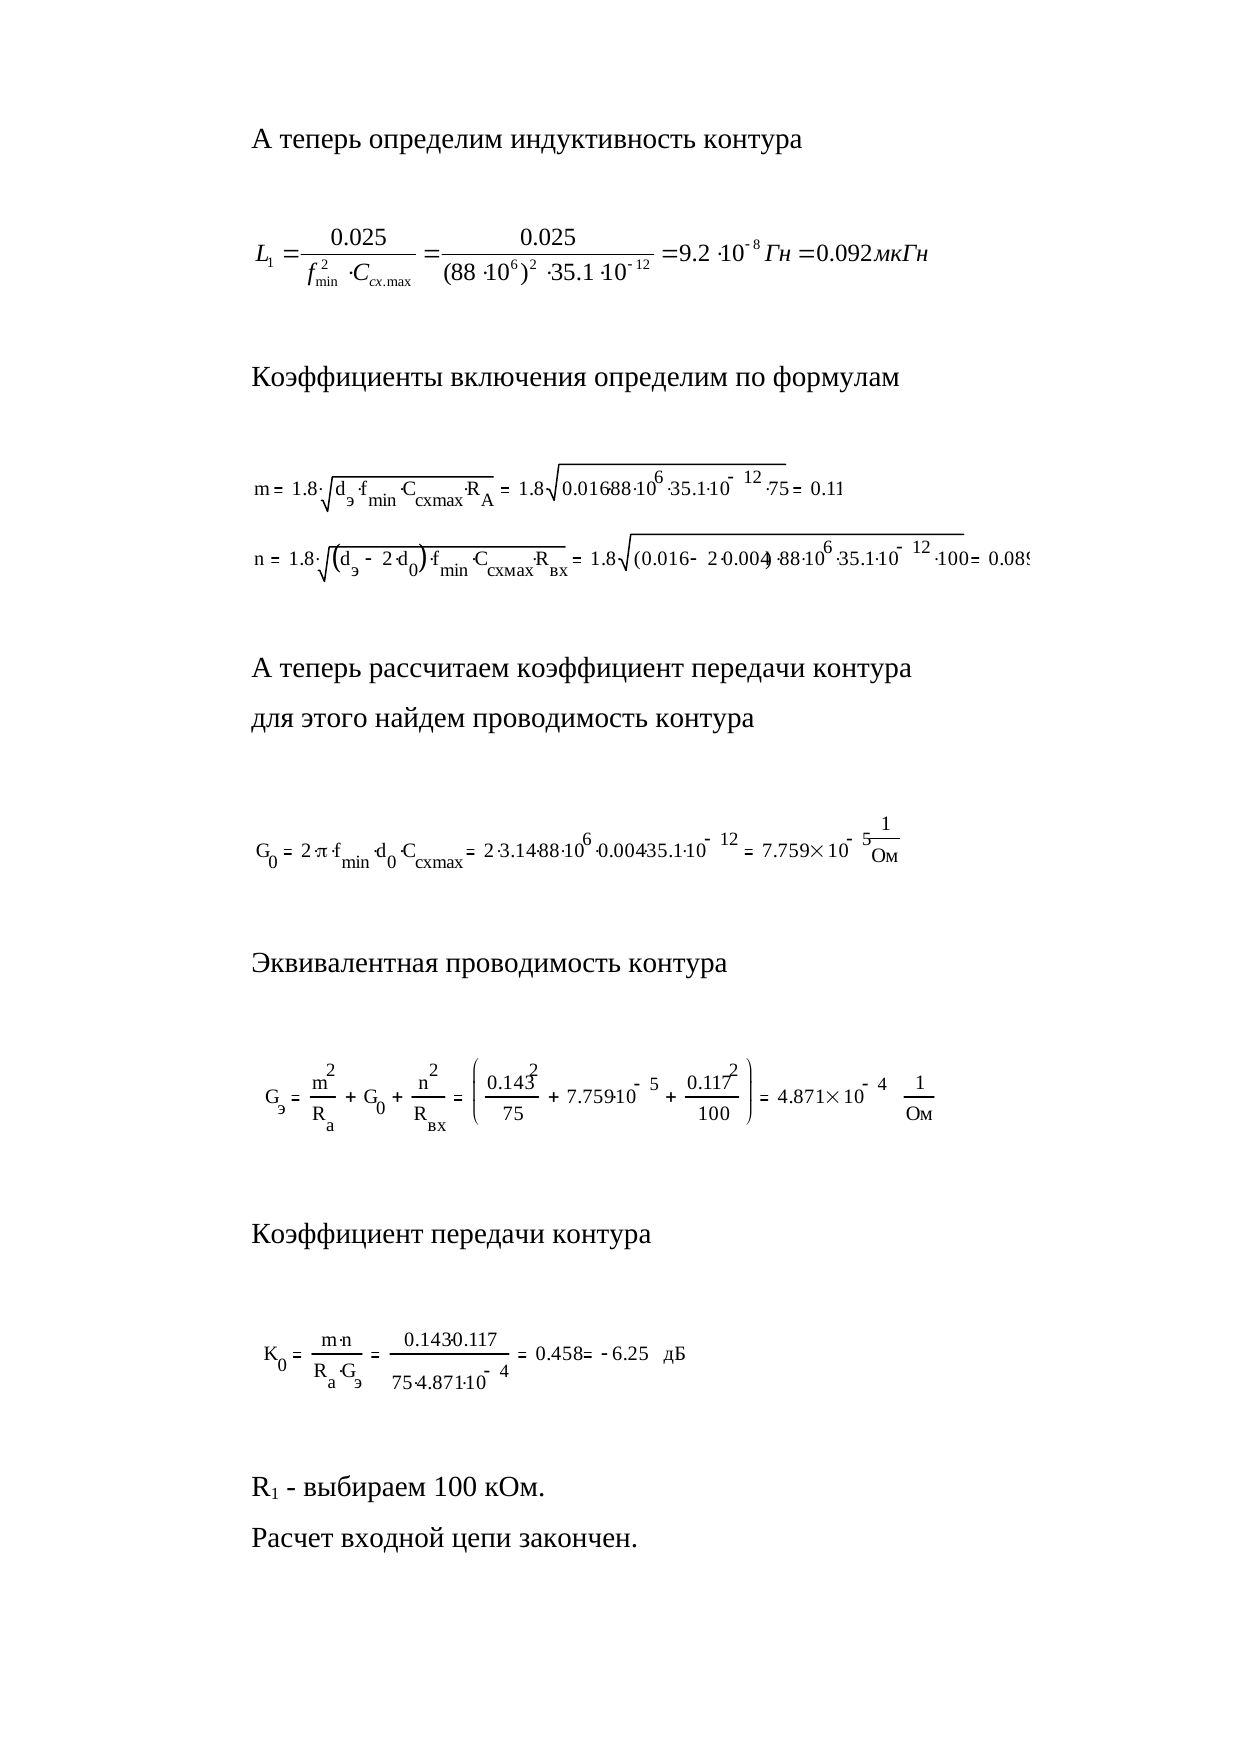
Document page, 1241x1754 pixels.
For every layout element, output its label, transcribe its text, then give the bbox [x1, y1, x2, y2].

text Коэффициент передачи контура [177, 1216, 1152, 1249]
text Эквивалентная проводимость контура [177, 945, 1152, 978]
text А теперь определим индуктивность контура [177, 121, 1152, 154]
text для этого найдем проводимость контура [177, 700, 1152, 734]
text А теперь рассчитаем коэффициент передачи контура [177, 650, 1152, 684]
text R1 - выбираем 100 кОм. [177, 1469, 1152, 1503]
text Коэффициенты включения определим по формулам [177, 359, 1152, 393]
text Расчет входной цепи закончен. [177, 1520, 1152, 1553]
